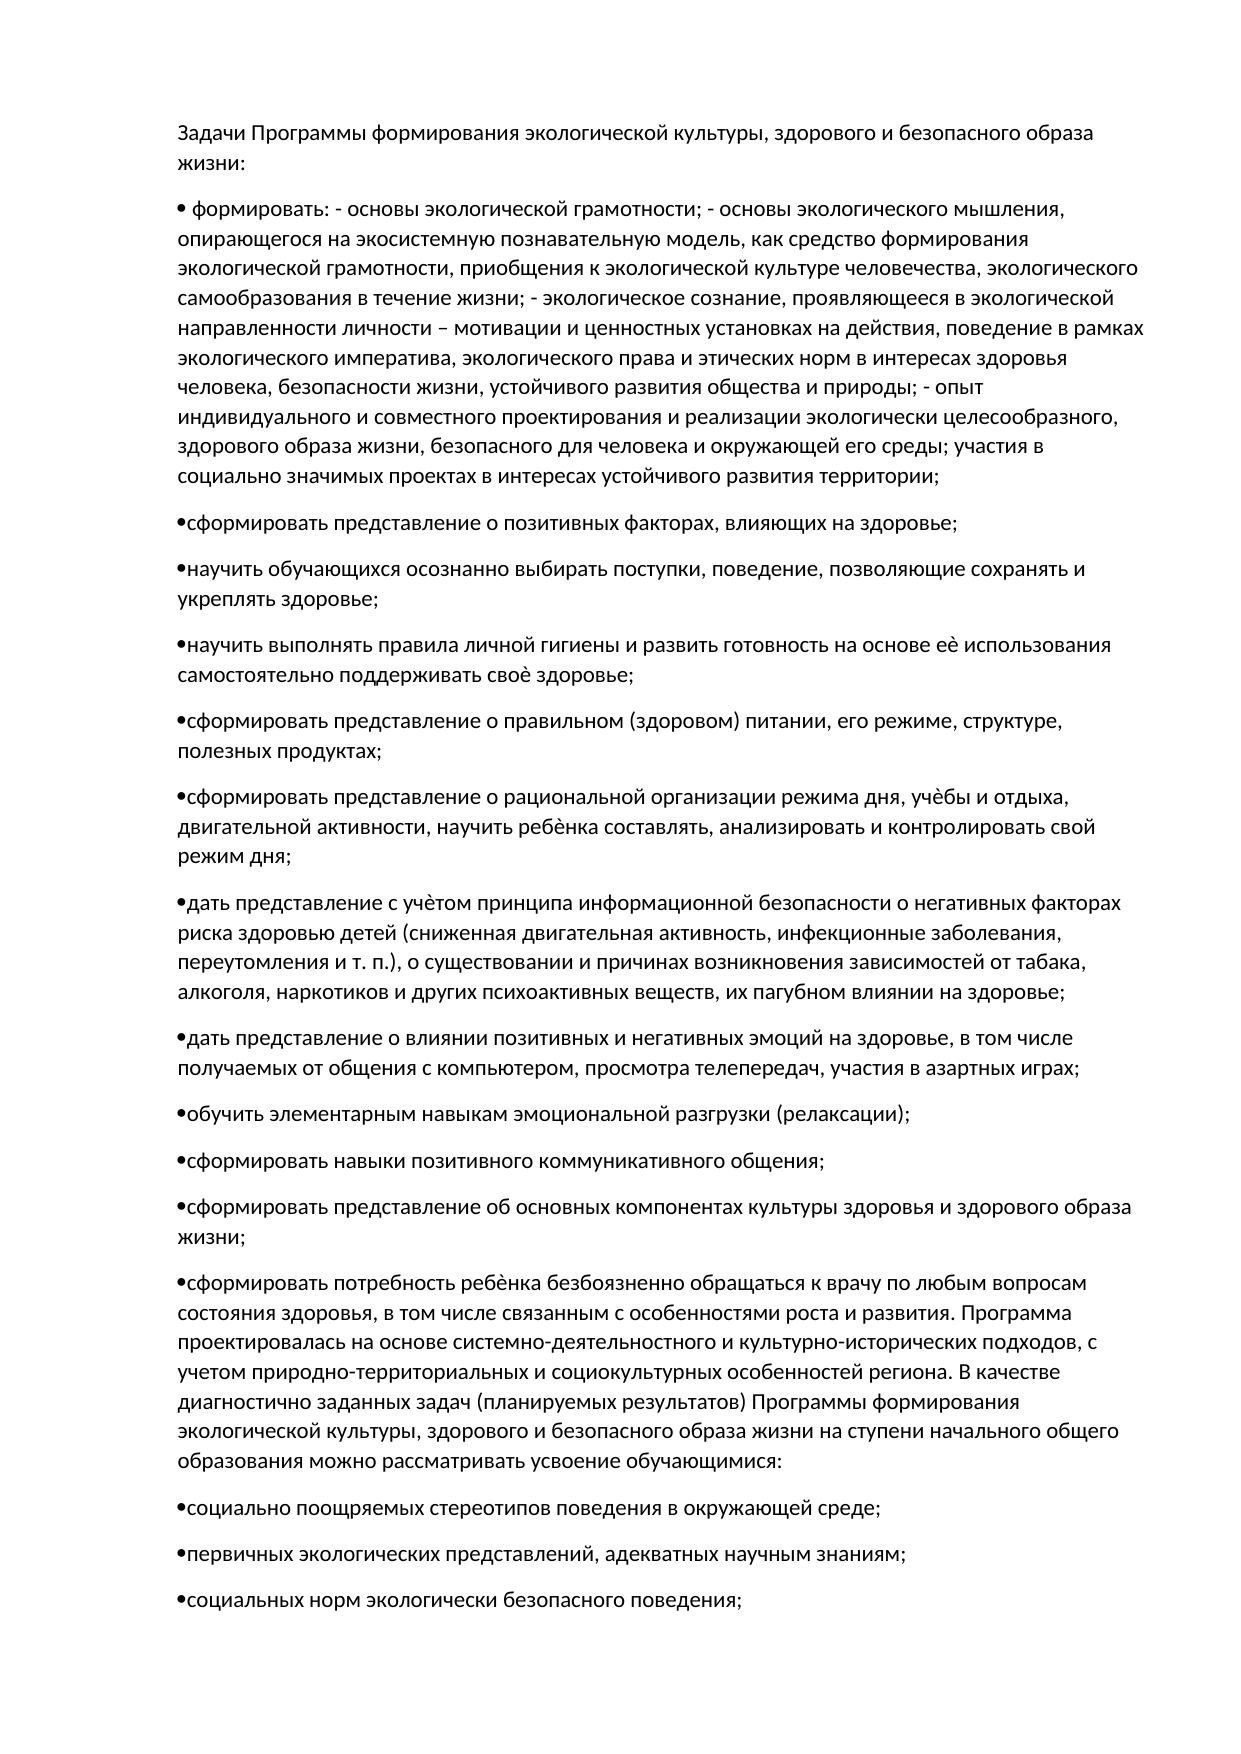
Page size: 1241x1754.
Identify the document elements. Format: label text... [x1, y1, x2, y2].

text сформировать представление о правильном (здоровом) питании, его режиме, структуре, полезных продуктах; [177, 706, 1152, 764]
text дать представление о влиянии позитивных и негативных эмоций на здоровье, в том числе получаемых от общения с компьютером, просмотра телепередач, участия в азартных играх; [177, 1023, 1152, 1081]
text научить выполнять правила личной гигиены и развить готовность на основе еѐ использования самостоятельно поддерживать своѐ здоровье; [177, 630, 1152, 688]
text социальных норм экологически безопасного поведения; [177, 1585, 1152, 1613]
text сформировать представление о позитивных факторах, влияющих на здоровье; [177, 508, 1152, 536]
text сформировать навыки позитивного коммуникативного общения; [177, 1146, 1152, 1174]
text обучить элементарным навыкам эмоциональной разгрузки (релаксации); [177, 1099, 1152, 1127]
text сформировать потребность ребѐнка безбоязненно обращаться к врачу по любым вопросам состояния здоровья, в том числе связанным с особенностями роста и развития. Программа проектировалась на основе системно-деятельностного и культурно-исторических подходов, с учетом природно-территориальных и социокультурных особенностей региона. В качестве диагностично заданных задач (планируемых результатов) Программы формирования экологической культуры, здорового и безопасного образа жизни на ступени начального общего образования можно рассматривать усвоение обучающимися: [177, 1268, 1152, 1474]
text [177, 118, 1152, 176]
text дать представление с учѐтом принципа информационной безопасности о негативных факторах риска здоровью детей (сниженная двигательная активность, инфекционные заболевания, переутомления и т. п.), о существовании и причинах возникновения зависимостей от табака, алкоголя, наркотиков и других психоактивных веществ, их пагубном влиянии на здоровье; [177, 888, 1152, 1005]
text сформировать представление о рациональной организации режима дня, учѐбы и отдыха, двигательной активности, научить ребѐнка составлять, анализировать и контролировать свой режим дня; [177, 782, 1152, 869]
text социально поощряемых стереотипов поведения в окружающей среде; [177, 1493, 1152, 1521]
text формировать: - основы экологической грамотности; - основы экологического мышления, опирающегося на экосистемную познавательную модель, как средство формирования экологической грамотности, приобщения к экологической культуре человечества, экологического самообразования в течение жизни; - экологическое сознание, проявляющееся в экологической направленности личности – мотивации и ценностных установках на действия, поведение в рамках экологического императива, экологического права и этических норм в интересах здоровья человека, безопасности жизни, устойчивого развития общества и природы; - опыт индивидуального и совместного проектирования и реализации экологически целесообразного, здорового образа жизни, безопасного для человека и окружающей его среды; участия в социально значимых проектах в интересах устойчивого развития территории; [177, 194, 1152, 489]
text сформировать представление об основных компонентах культуры здоровья и здорового образа жизни; [177, 1192, 1152, 1250]
text научить обучающихся осознанно выбирать поступки, поведение, позволяющие сохранять и укреплять здоровье; [177, 554, 1152, 612]
text первичных экологических представлений, адекватных научным знаниям; [177, 1539, 1152, 1567]
